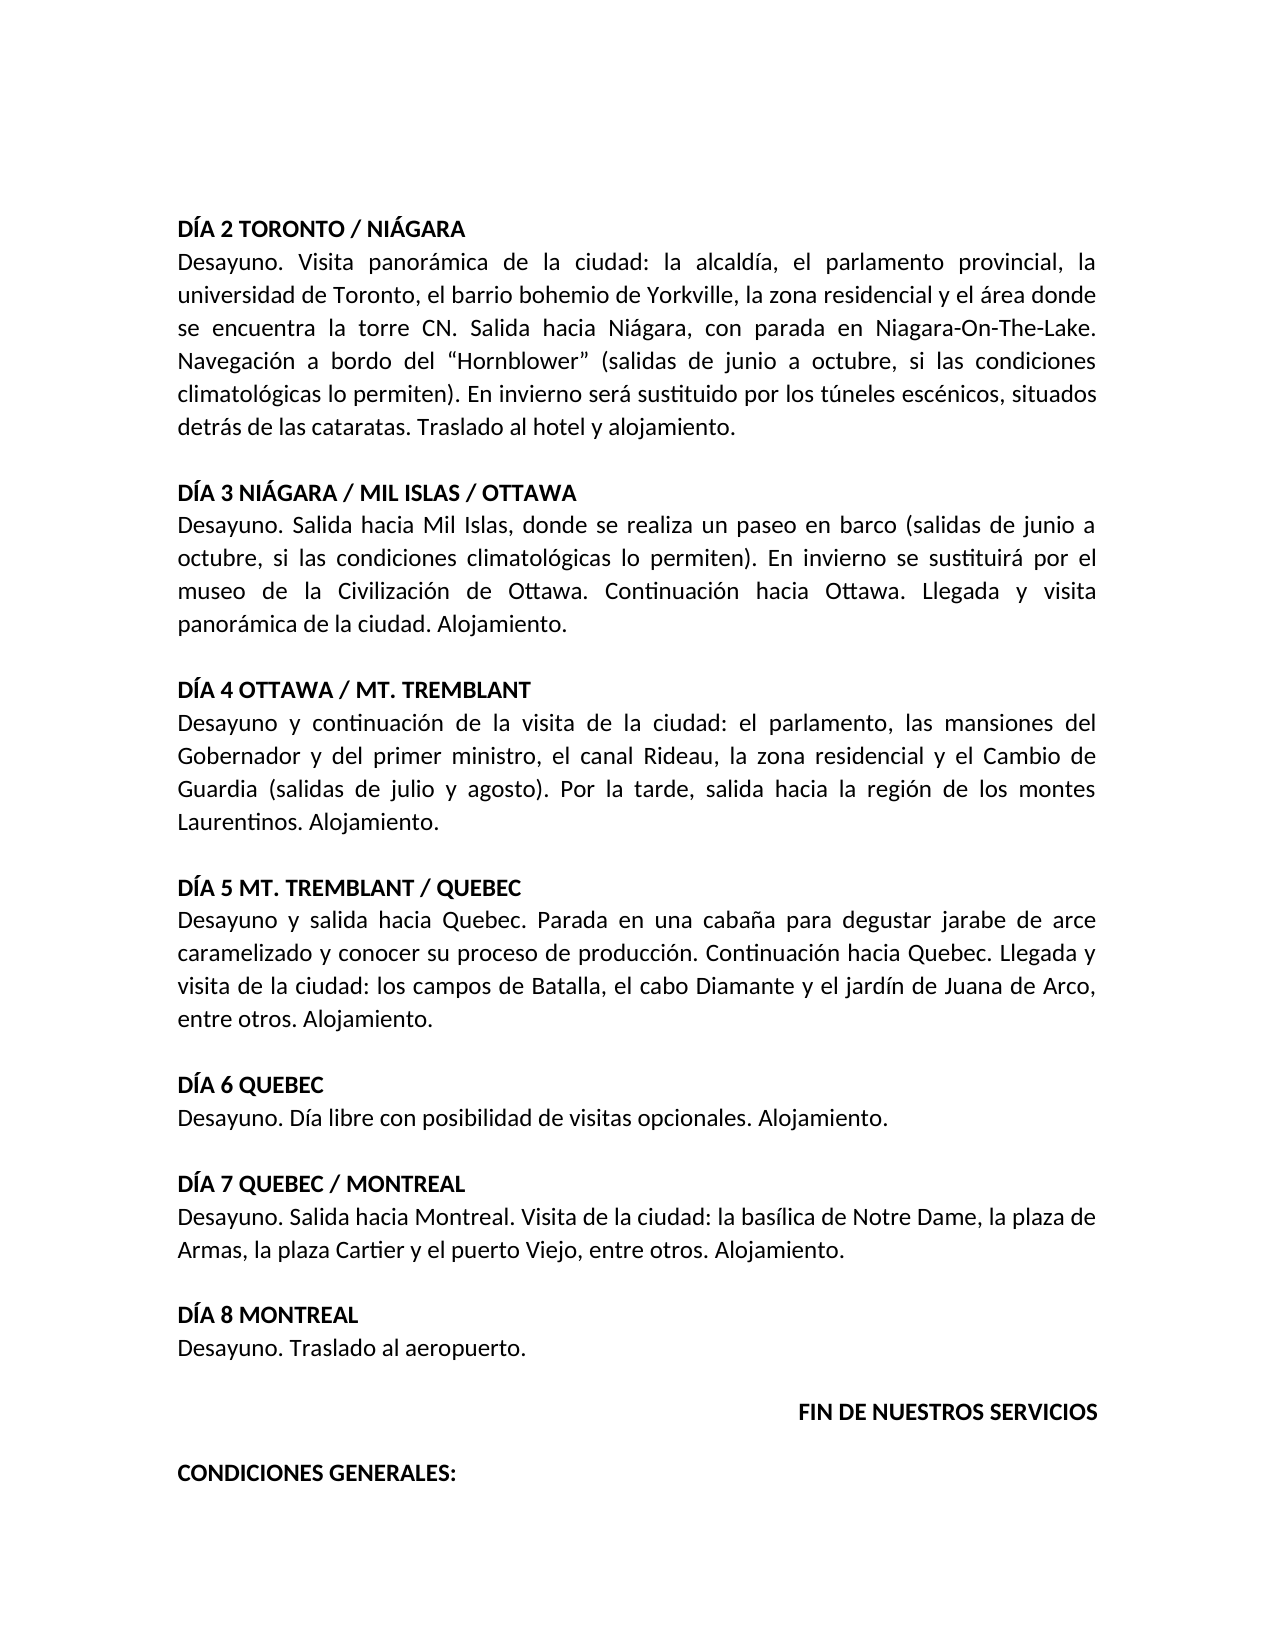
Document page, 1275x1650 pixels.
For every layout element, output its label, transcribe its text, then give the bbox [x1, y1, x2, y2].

text DÍA 8 MONTREAL [177, 1300, 1098, 1330]
text Desayuno y salida hacia Quebec. Parada en una cabaña para degustar jarabe de arce caramelizado y conocer su proceso de producción. Continuación hacia Quebec. Llegada y visita de la ciudad: los campos de Batalla, el cabo Diamante y el jardín de Juana de Arco, entre otros. Alojamiento. [177, 905, 1098, 1034]
text Desayuno. Salida hacia Montreal. Visita de la ciudad: la basílica de Notre Dame, la plaza de Armas, la plaza Cartier y el puerto Viejo, entre otros. Alojamiento. [177, 1201, 1098, 1264]
text DÍA 2 TORONTO / NIÁGARA [177, 213, 1098, 244]
text Desayuno y continuación de la visita de la ciudad: el parlamento, las mansiones del Gobernador y del primer ministro, el canal Rideau, la zona residencial y el Cambio de Guardia (salidas de julio y agosto). Por la tarde, salida hacia la región de los montes Laurentinos. Alojamiento. [177, 707, 1098, 836]
text DÍA 5 MT. TREMBLANT / QUEBEC [177, 872, 1098, 902]
text CONDICIONES GENERALES: [177, 1457, 1098, 1487]
text DÍA 7 QUEBEC / MONTREAL [177, 1168, 1098, 1198]
text Desayuno. Visita panorámica de la ciudad: la alcaldía, el parlamento provincial, la universidad de Toronto, el barrio bohemio de Yorkville, la zona residencial y el área donde se encuentra la torre CN. Salida hacia Niágara, con parada en Niagara-On-The-Lake. Navegación a bordo del “Hornblower” (salidas de junio a octubre, si las condiciones climatológicas lo permiten). En invierno será sustituido por los túneles escénicos, situados detrás de las cataratas. Traslado al hotel y alojamiento. [177, 246, 1098, 441]
text FIN DE NUESTROS SERVICIOS [177, 1396, 1098, 1426]
text DÍA 4 OTTAWA / MT. TREMBLANT [177, 674, 1098, 705]
text Desayuno. Día libre con posibilidad de visitas opcionales. Alojamiento. [177, 1102, 1098, 1133]
text Desayuno. Salida hacia Mil Islas, donde se realiza un paseo en barco (salidas de junio a octubre, si las condiciones climatológicas lo permiten). En invierno se sustituirá por el museo de la Civilización de Ottawa. Continuación hacia Ottawa. Llegada y visita panorámica de la ciudad. Alojamiento. [177, 510, 1098, 639]
text Desayuno. Traslado al aeropuerto. [177, 1333, 1098, 1363]
text DÍA 6 QUEBEC [177, 1069, 1098, 1100]
text DÍA 3 NIÁGARA / MIL ISLAS / OTTAWA [177, 477, 1098, 507]
